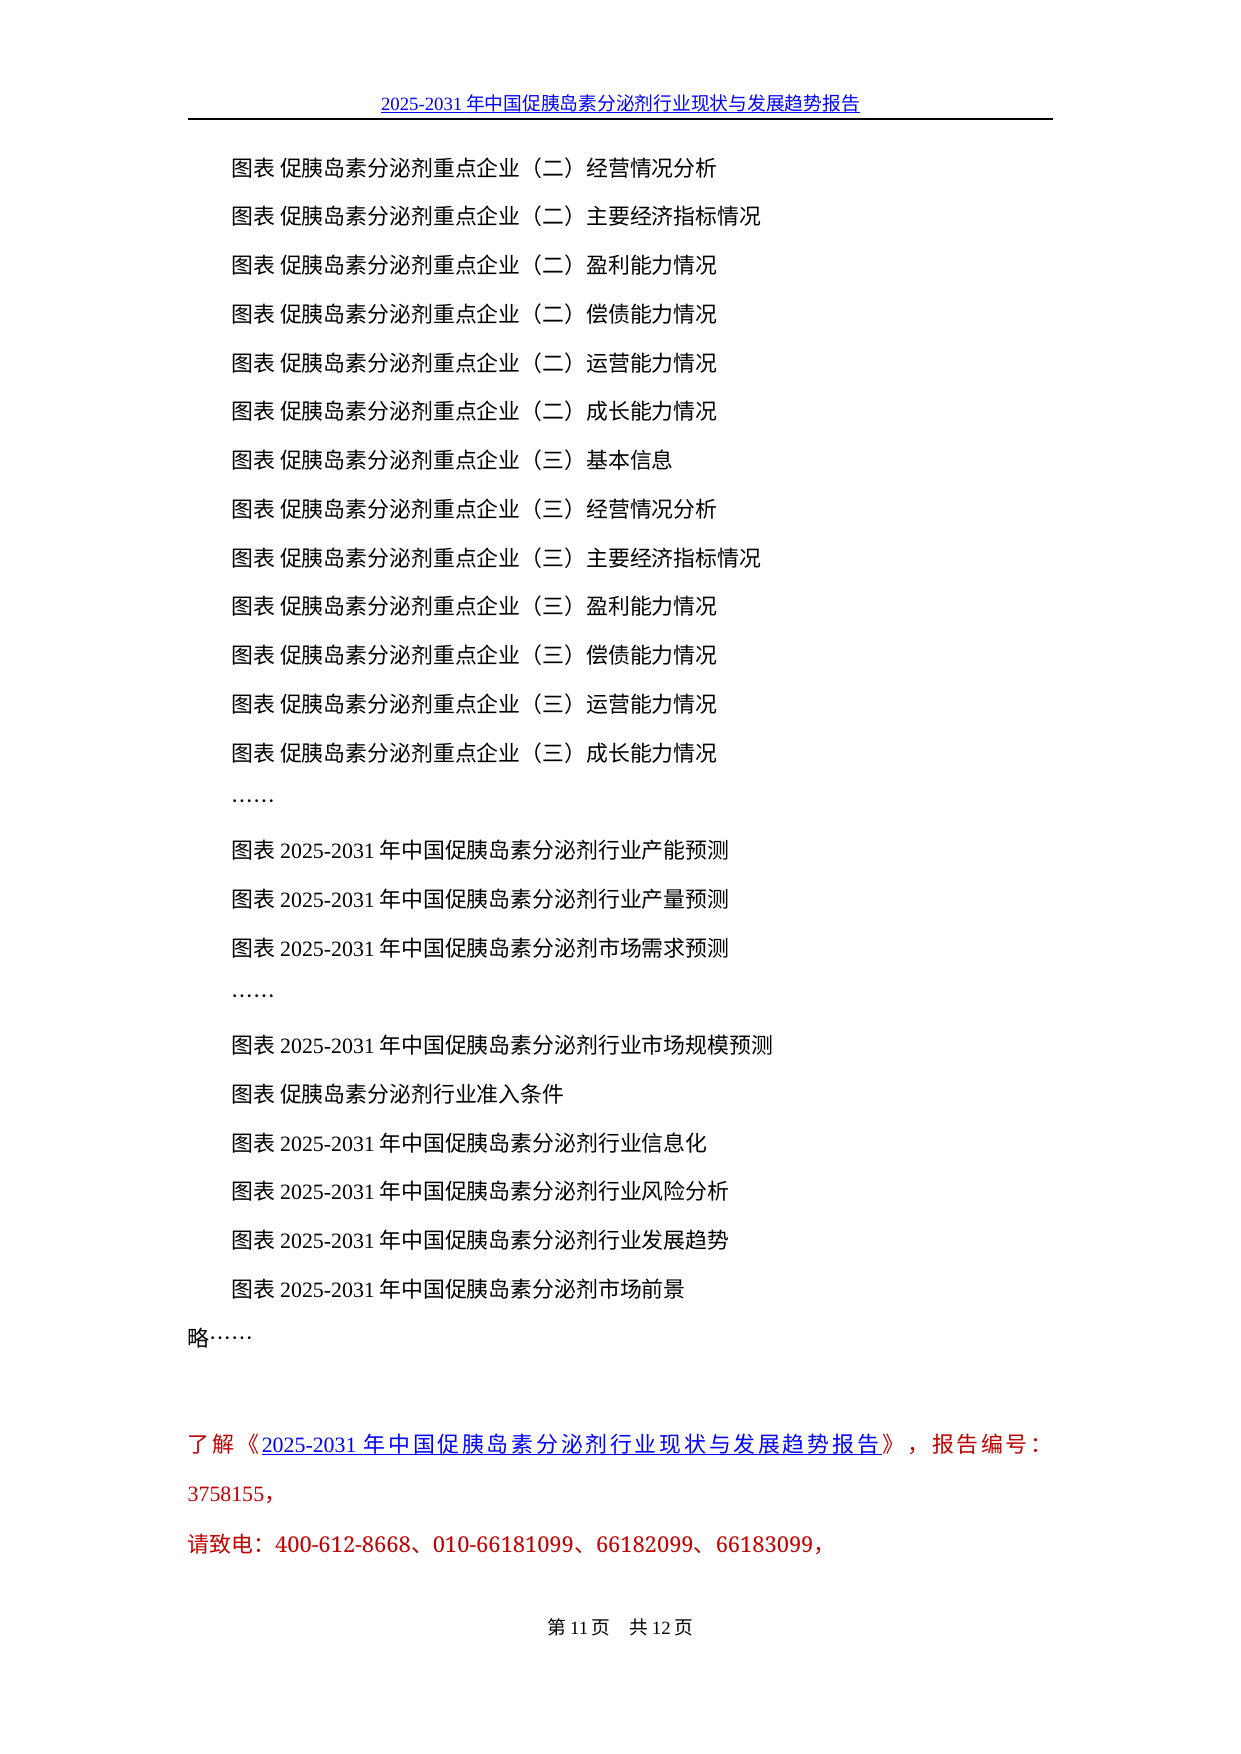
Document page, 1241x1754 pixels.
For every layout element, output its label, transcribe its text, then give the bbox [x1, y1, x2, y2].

text 请致电：400-612-8668、010-66181099、66182099、66183099， [187, 1527, 1053, 1559]
text 了解《2025-2031年中国促胰岛素分泌剂行业现状与发展趋势报告》，报告编号：3758155， [187, 1427, 1053, 1508]
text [187, 150, 1053, 1353]
